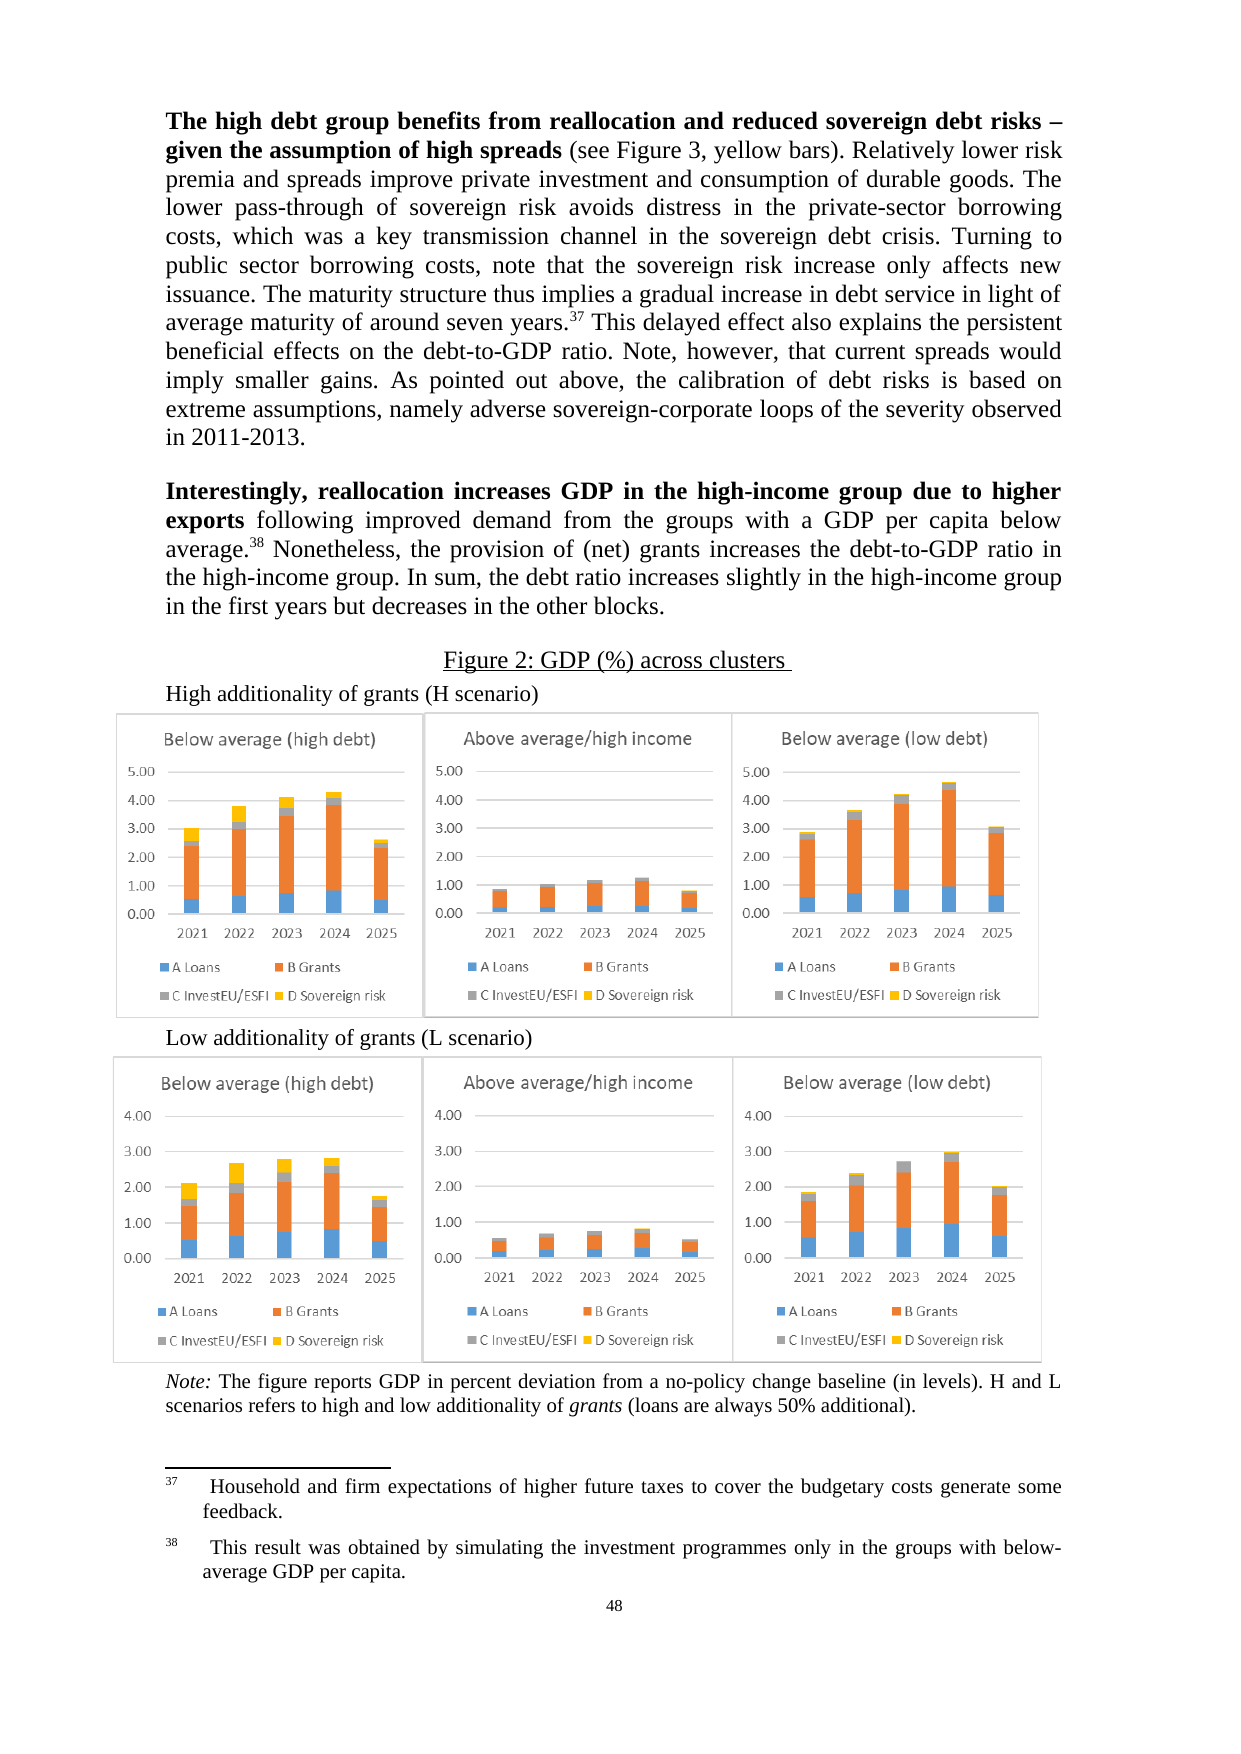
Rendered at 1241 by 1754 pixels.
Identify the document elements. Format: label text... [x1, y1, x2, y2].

picture [116, 712, 1039, 1018]
picture [112, 1056, 1042, 1363]
text Low additionality of grants (L scenario) [165, 1024, 1063, 1050]
text High additionality of grants (H scenario) [165, 680, 1063, 706]
text Note: The figure reports GDP in percent deviation from a no-policy change baseline (in levels). H and L scenarios refers to high and low additionality of grants (loans are always 50% additional). [165, 1368, 1063, 1417]
text Figure 2: GDP (%) across clusters [165, 645, 1063, 674]
text The high debt group benefits from reallocation and reduced sovereign debt risks – given the assumption of high spreads (see Figure 3, yellow bars). Relatively lower risk premia and spreads improve private investment and consumption of durable goods. The lower pass-through of sovereign risk avoids distress in the private-sector borrowing costs, which was a key transmission channel in the sovereign debt crisis. Turning to public sector borrowing costs, note that the sovereign risk increase only affects new issuance. The maturity structure thus implies a gradual increase in debt service in light of average maturity of around seven years. This delayed effect also explains the persistent beneficial effects on the debt-to-GDP ratio. Note, however, that current spreads would imply smaller gains. As pointed out above, the calibration of debt risks is based on extreme assumptions, namely adverse sovereign-corporate loops of the severity observed in 2011-2013. [165, 106, 1063, 451]
text Interestingly, reallocation increases GDP in the high-income group due to higher exports following improved demand from the groups with a GDP per capita below average. Nonetheless, the provision of (net) grants increases the debt-to-GDP ratio in the high-income group. In sum, the debt ratio increases slightly in the high-income group in the first years but decreases in the other blocks. [165, 476, 1063, 620]
